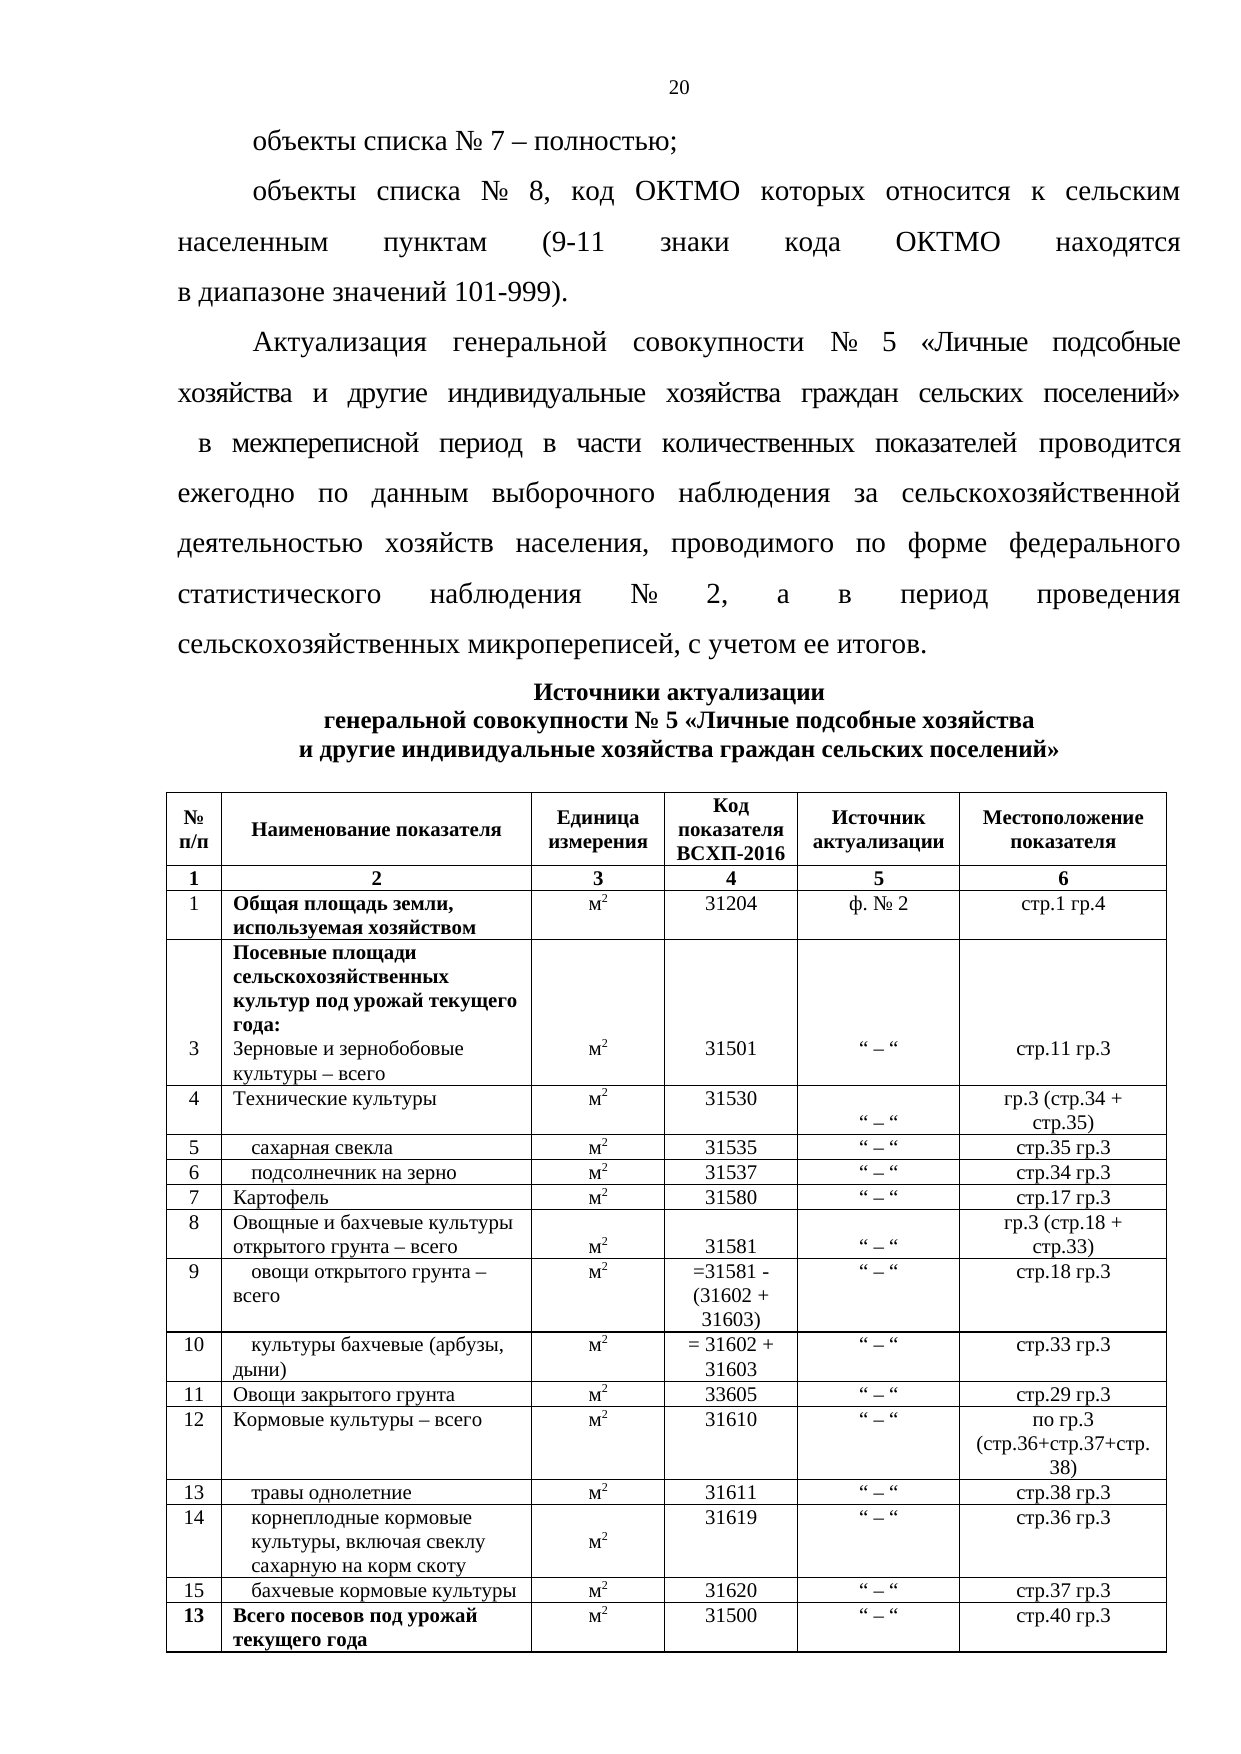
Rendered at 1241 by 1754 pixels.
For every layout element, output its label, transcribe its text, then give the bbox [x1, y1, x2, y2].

table_cell м2 [532, 1382, 664, 1406]
table_cell подсолнечник на зерно [222, 1160, 531, 1184]
table_cell корнеплодные кормовые культуры, включая свеклу сахарную на корм скоту [222, 1505, 531, 1577]
table_cell 31611 [665, 1480, 797, 1504]
table_cell 31620 [665, 1578, 797, 1602]
table_cell 31581 [665, 1210, 797, 1258]
table_cell сахарная свекла [222, 1135, 531, 1159]
table_cell 10 [167, 1333, 221, 1381]
table_cell м2 [532, 1333, 664, 1381]
table_cell [960, 940, 1166, 1036]
table_cell 7 [167, 1185, 221, 1209]
table_cell 5 [167, 1135, 221, 1159]
text объекты списка № 7 – полностью; [177, 123, 1181, 157]
table_cell Овощи закрытого грунта [222, 1382, 531, 1406]
table_cell “ – “ [798, 1259, 959, 1331]
table_cell 31610 [665, 1407, 797, 1479]
table_cell м2 [532, 891, 664, 939]
table_cell “ – “ [798, 1135, 959, 1159]
table_cell м2 [532, 1480, 664, 1504]
table_cell 1 [167, 866, 221, 890]
table_cell гр.3 (стр.34 + стр.35) [960, 1086, 1166, 1134]
table_cell м2 [532, 1505, 664, 1577]
table_cell м2 [532, 1259, 664, 1331]
table_cell 13 [167, 1603, 221, 1651]
text генеральной совокупности № 5 «Личные подсобные хозяйства [177, 705, 1181, 734]
table_cell 6 [960, 866, 1166, 890]
table_cell 33605 [665, 1382, 797, 1406]
table_cell стр.29 гр.3 [960, 1382, 1166, 1406]
table_cell Общая площадь земли, используемая хозяйством [222, 891, 531, 939]
table_cell стр.1 гр.4 [960, 891, 1166, 939]
table_cell Овощные и бахчевые культуры открытого грунта – всего [222, 1210, 531, 1258]
table_header Источник актуализации [798, 793, 959, 865]
table_cell травы однолетние [222, 1480, 531, 1504]
table_cell “ – “ [798, 1210, 959, 1258]
table_cell 4 [167, 1086, 221, 1134]
table_cell 9 [167, 1259, 221, 1331]
table_cell 5 [798, 866, 959, 890]
table_cell “ – “ [798, 1382, 959, 1406]
table_cell “ – “ [798, 1185, 959, 1209]
table_header Наименование показателя [222, 793, 531, 865]
table_cell м2 [532, 1086, 664, 1134]
table_cell [798, 940, 959, 1036]
table_header Местоположение показателя [960, 793, 1166, 865]
table_cell 6 [167, 1160, 221, 1184]
table_cell Кормовые культуры – всего [222, 1407, 531, 1479]
table_cell Посевные площади сельскохозяйственных культур под урожай текущего года: [222, 940, 531, 1036]
table_header Единица измерения [532, 793, 664, 865]
table_cell м2 [532, 1160, 664, 1184]
text и другие индивидуальные хозяйства граждан сельских поселений» [177, 734, 1181, 763]
text объекты списка № 8, код ОКТМО которых относится к сельским населенным пунктам (9-11 знаки кода ОКТМО находятся в диапазоне значений 101-999). [177, 173, 1181, 308]
table_cell 31204 [665, 891, 797, 939]
table_cell “ – “ [798, 1578, 959, 1602]
table_cell Технические культуры [222, 1086, 531, 1134]
table_cell [532, 940, 664, 1036]
table_cell ф. № 2 [798, 891, 959, 939]
table_cell “ – “ [798, 1505, 959, 1577]
table_cell бахчевые кормовые культуры [222, 1578, 531, 1602]
table_cell “ – “ [798, 1480, 959, 1504]
table_cell стр.33 гр.3 [960, 1333, 1166, 1381]
table_cell стр.36 гр.3 [960, 1505, 1166, 1577]
table_cell 13 [167, 1480, 221, 1504]
table_cell 3 [167, 1036, 221, 1084]
table_cell [665, 940, 797, 1036]
table_cell стр.37 гр.3 [960, 1578, 1166, 1602]
table_cell стр.35 гр.3 [960, 1135, 1166, 1159]
table_cell стр.34 гр.3 [960, 1160, 1166, 1184]
table_cell 15 [167, 1578, 221, 1602]
table_cell “ – “ [798, 1603, 959, 1651]
text Актуализация генеральной совокупности № 5 «Личные подсобные хозяйства и другие индивидуальные хозяйства граждан сельских поселений» в межпереписной период в части количественных показателей проводится ежегодно по данным выборочного наблюдения за сельскохозяйственной деятельностью хозяйств населения, проводимого по форме федерального статистического наблюдения № 2, а в период проведения сельскохозяйственных микропереписей, с учетом ее итогов. [177, 324, 1181, 660]
table_cell м2 [532, 1036, 664, 1084]
table_cell 31530 [665, 1086, 797, 1134]
table_cell 14 [167, 1505, 221, 1577]
table_cell м2 [532, 1185, 664, 1209]
table_cell Зерновые и зернобобовые культуры – всего [222, 1036, 531, 1084]
table_cell м2 [532, 1578, 664, 1602]
table_cell “ – “ [798, 1160, 959, 1184]
table_cell овощи открытого грунта – всего [222, 1259, 531, 1331]
table_header Код показателя ВСХП-2016 [665, 793, 797, 865]
table_header № п/п [167, 793, 221, 865]
text Источники актуализации [177, 677, 1181, 705]
table_cell м2 [532, 1407, 664, 1479]
table_cell = 31602 + 31603 [665, 1333, 797, 1381]
table_cell стр.11 гр.3 [960, 1036, 1166, 1084]
table_cell “ – “ [798, 1086, 959, 1134]
table_cell 8 [167, 1210, 221, 1258]
table_cell гр.3 (стр.18 + стр.33) [960, 1210, 1166, 1258]
table_cell 1 [167, 891, 221, 939]
table_cell 31537 [665, 1160, 797, 1184]
table_cell по гр.3 (стр.36+стр.37+стр.38) [960, 1407, 1166, 1479]
table_cell [167, 940, 221, 1036]
table_cell стр.38 гр.3 [960, 1480, 1166, 1504]
table_cell 31500 [665, 1603, 797, 1651]
table_cell стр.17 гр.3 [960, 1185, 1166, 1209]
table_cell 3 [532, 866, 664, 890]
table_cell 11 [167, 1382, 221, 1406]
table_cell 31619 [665, 1505, 797, 1577]
table_cell стр.18 гр.3 [960, 1259, 1166, 1331]
table_cell Картофель [222, 1185, 531, 1209]
table_cell “ – “ [798, 1333, 959, 1381]
table_cell 4 [665, 866, 797, 890]
table_cell 2 [222, 866, 531, 890]
table_cell 31535 [665, 1135, 797, 1159]
table_cell м2 [532, 1135, 664, 1159]
table_cell “ – “ [798, 1407, 959, 1479]
table_cell “ – “ [798, 1036, 959, 1084]
table_cell 31580 [665, 1185, 797, 1209]
table_cell м2 [532, 1603, 664, 1651]
table_cell стр.40 гр.3 [960, 1603, 1166, 1651]
table_cell 31501 [665, 1036, 797, 1084]
table_cell культуры бахчевые (арбузы, дыни) [222, 1333, 531, 1381]
table_cell 12 [167, 1407, 221, 1479]
table_cell Всего посевов под урожай текущего года [222, 1603, 531, 1651]
table_cell =31581 - (31602 + 31603) [665, 1259, 797, 1331]
table_cell м2 [532, 1210, 664, 1258]
